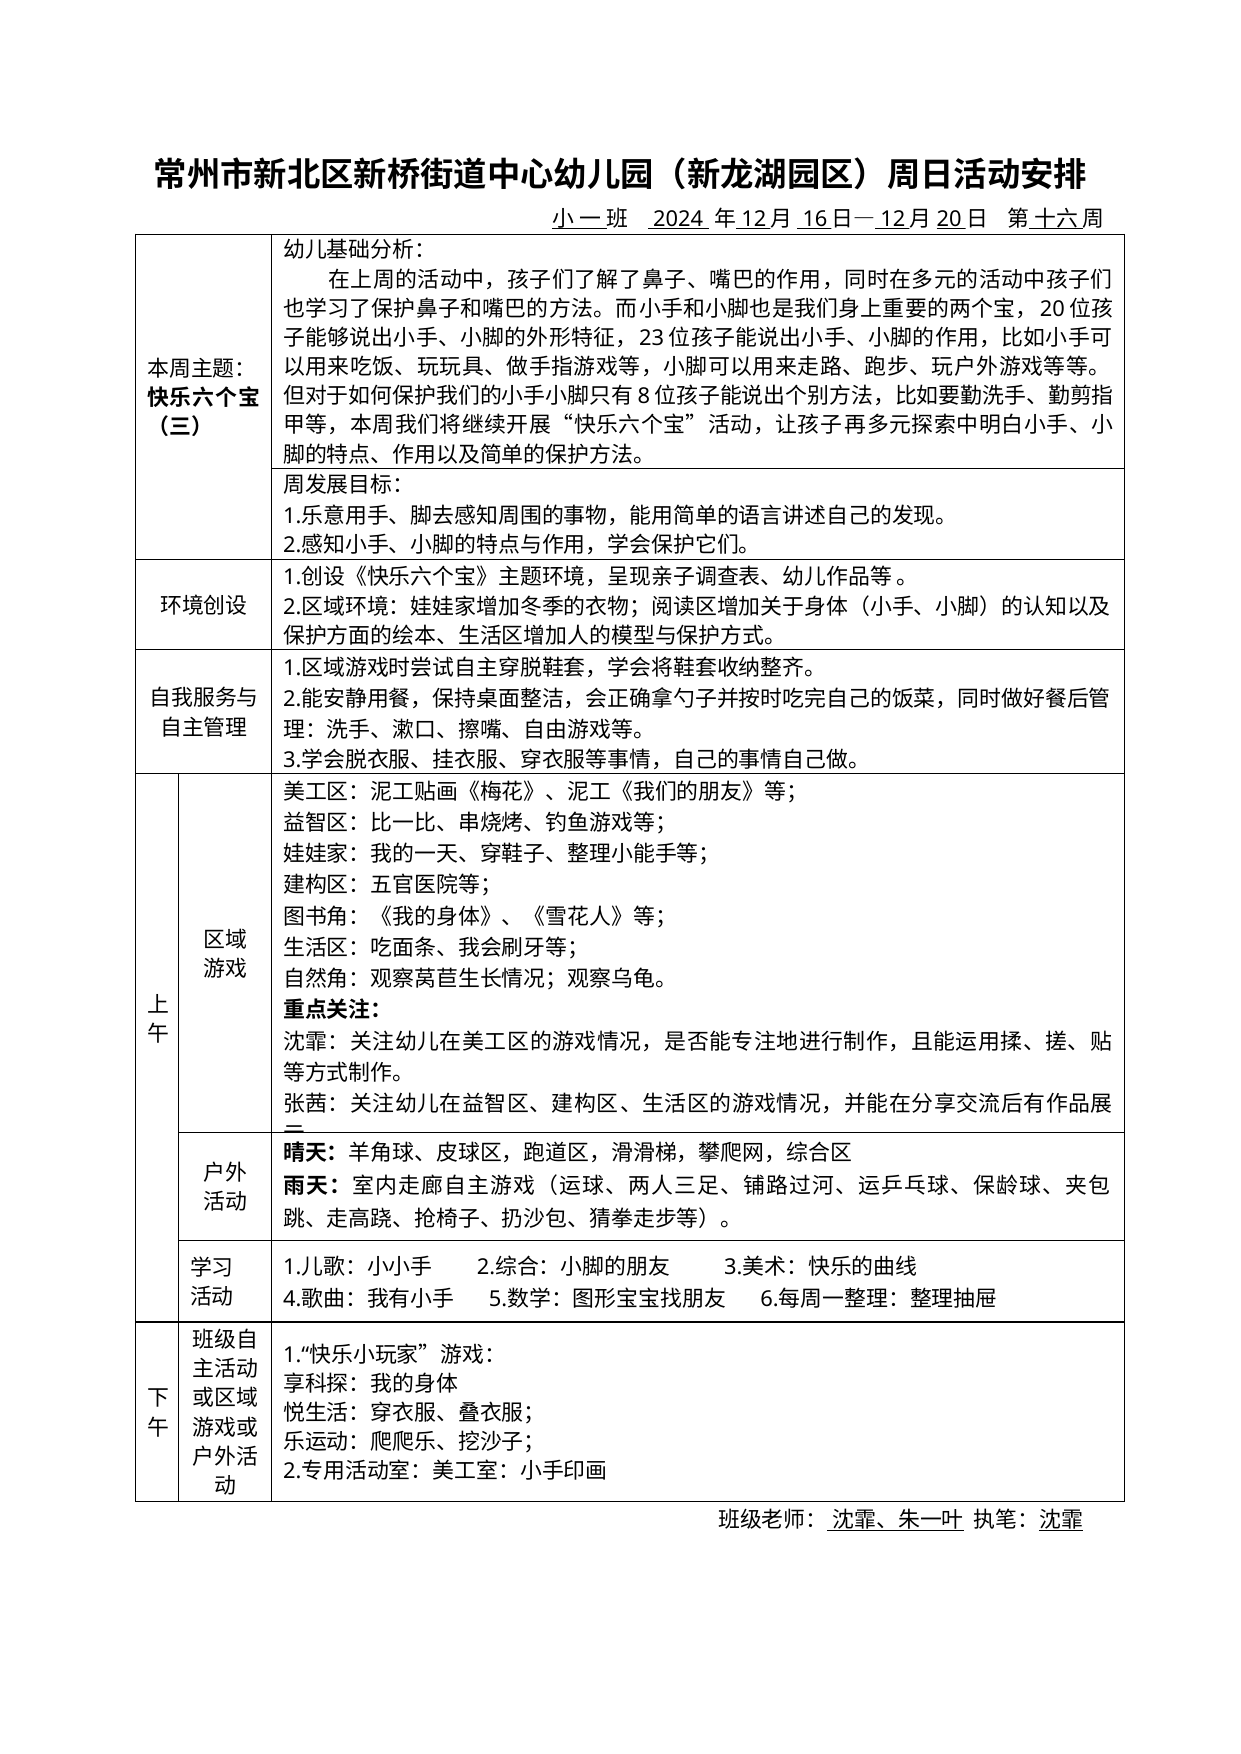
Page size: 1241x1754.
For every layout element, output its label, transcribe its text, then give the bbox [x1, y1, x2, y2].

table_cell 学习 活动 [179, 1241, 271, 1321]
table_cell 1.创设《快乐六个宝》主题环境，呈现亲子调查表、幼儿作品等 。 2.区域环境：娃娃家增加冬季的衣物；阅读区增加关于身体（小手、小脚）的认知以及保护方面的绘本、生活区增加人的模型与保护方式。 [272, 560, 1124, 649]
table_header 本周主题： 快乐六个宝（三） [136, 235, 271, 558]
table_cell 班级自主活动或区域游戏或户外活动 [179, 1323, 271, 1501]
text 常州市新北区新桥街道中心幼儿园（新龙湖园区）周日活动安排 [136, 148, 1104, 196]
text 小 一 班 2024 年 12月 16日— 12月 20日 第 十六 周 [136, 196, 1104, 233]
text 班级老师： 沈霏、朱一叶 执笔：沈霏 [136, 1502, 1082, 1534]
table_cell 周发展目标： 1.乐意用手、脚去感知周围的事物，能用简单的语言讲述自己的发现。 2.感知小手、小脚的特点与作用，学会保护它们。 [272, 469, 1124, 558]
table_cell 下午 [136, 1323, 178, 1501]
table_cell 上午 [136, 774, 178, 1321]
table_cell 1.区域游戏时尝试自主穿脱鞋套，学会将鞋套收纳整齐。 2.能安静用餐，保持桌面整洁，会正确拿勺子并按时吃完自己的饭菜，同时做好餐后管理：洗手、漱口、擦嘴、自由游戏等。 3.学会脱衣服、挂衣服、穿衣服等事情，自己的事情自己做。 [272, 650, 1124, 773]
table_cell 自我服务与自主管理 [136, 650, 271, 773]
table_cell 美工区：泥工贴画《梅花》、泥工《我们的朋友》等； 益智区：比一比、串烧烤、钓鱼游戏等； 娃娃家：我的一天、穿鞋子、整理小能手等； 建构区：五官医院等； 图书角：《我的身体》、《雪花人》等； 生活区：吃面条、我会刷牙等； 自然角：观察莴苣生长情况；观察乌龟。 重点关注： 沈霏：关注幼儿在美工区的游戏情况，是否能专注地进行制作，且能运用揉、搓、贴等方式制作。 张茜：关注幼儿在益智区、建构区、生活区的游戏情况，并能在分享交流后有作品展示。 [272, 774, 1124, 1132]
table_header 幼儿基础分析： 在上周的活动中，孩子们了解了鼻子、嘴巴的作用，同时在多元的活动中孩子们也学习了保护鼻子和嘴巴的方法。而小手和小脚也是我们身上重要的两个宝，20位孩子能够说出小手、小脚的外形特征，23位孩子能说出小手、小脚的作用，比如小手可以用来吃饭、玩玩具、做手指游戏等，小脚可以用来走路、跑步、玩户外游戏等等。但对于如何保护我们的小手小脚只有8位孩子能说出个别方法，比如要勤洗手、勤剪指甲等，本周我们将继续开展“快乐六个宝”活动，让孩子再多元探索中明白小手、小脚的特点、作用以及简单的保护方法。 [272, 235, 1124, 468]
table_cell 1.“快乐小玩家”游戏： 享科探：我的身体 悦生活：穿衣服、叠衣服； 乐运动：爬爬乐、挖沙子； 2.专用活动室：美工室：小手印画 [272, 1323, 1124, 1501]
table_cell 户外 活动 [179, 1133, 271, 1239]
table_cell 晴天：羊角球、皮球区，跑道区，滑滑梯，攀爬网，综合区 雨天：室内走廊自主游戏（运球、两人三足、铺路过河、运乒乓球、保龄球、夹包跳、走高跷、抢椅子、扔沙包、猜拳走步等）。 [272, 1133, 1124, 1239]
table_cell 环境创设 [136, 560, 271, 649]
table_cell 区域 游戏 [179, 774, 271, 1132]
table_cell 1.儿歌：小小手 2.综合：小脚的朋友 3.美术：快乐的曲线 4.歌曲：我有小手 5.数学：图形宝宝找朋友 6.每周一整理：整理抽屉 [272, 1241, 1124, 1321]
